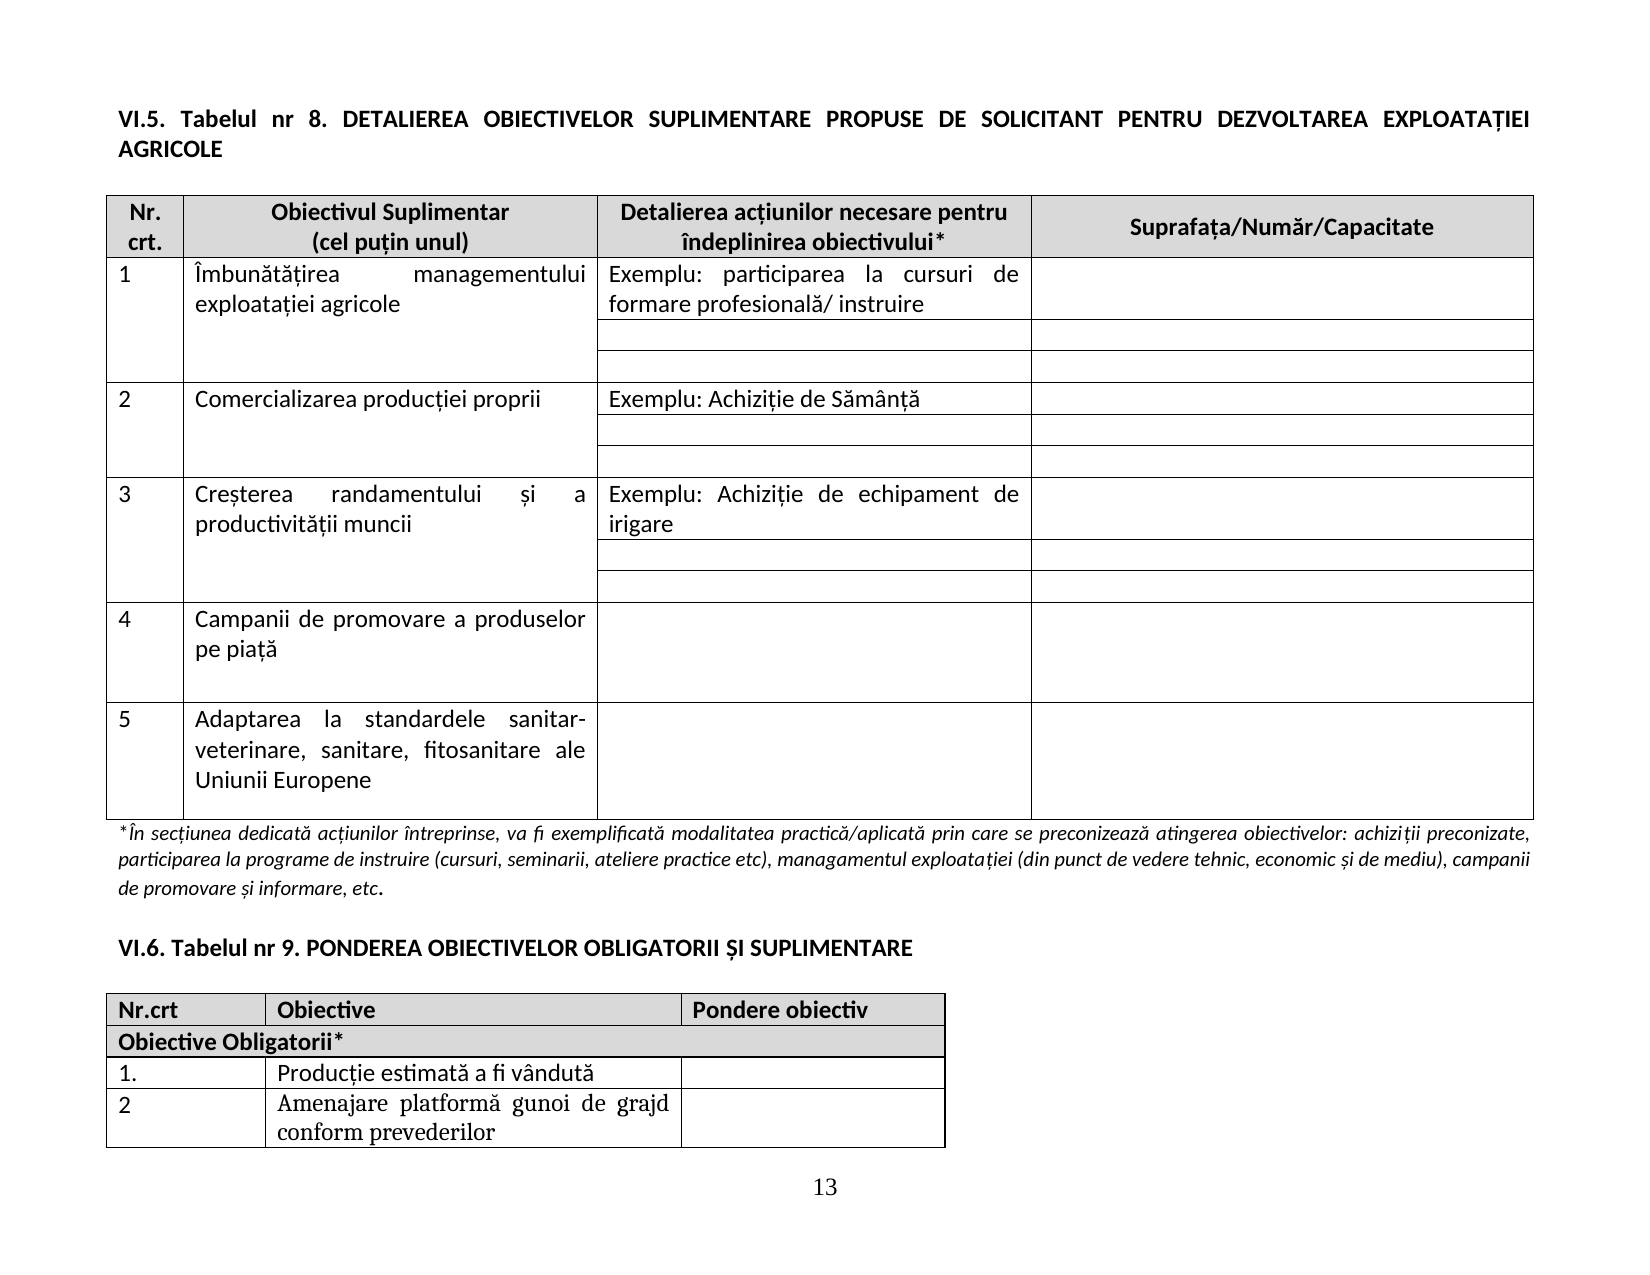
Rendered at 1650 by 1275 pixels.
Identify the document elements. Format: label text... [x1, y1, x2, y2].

table_cell Adaptarea la standardele sanitar-veterinare, sanitare, fitosanitare ale Uniunii Europene [184, 703, 597, 819]
table_cell Producţie estimată a fi vândută [266, 1058, 681, 1088]
table_cell [1032, 540, 1533, 570]
table_cell [1032, 478, 1533, 539]
table_cell [598, 446, 1031, 477]
table_cell [598, 703, 1031, 819]
table_cell 1 [107, 258, 183, 382]
text VI.5. Tabelul nr 8. DETALIEREA OBIECTIVELOR SUPLIMENTARE PROPUSE DE SOLICITANT PENTRU DEZVOLTAREA EXPLOATAŢIEI AGRICOLE [118, 103, 1532, 164]
table_cell Obiective Obligatorii* [107, 1026, 944, 1056]
text *În secțiunea dedicată acțiunilor întreprinse, va fi exemplificată modalitatea practică/aplicată prin care se preconizează atingerea obiectivelor: achiziții preconizate, participarea la programe de instruire (cursuri, seminarii, ateliere practice etc), managamentul exploatației (din punct de vedere tehnic, economic și de mediu), campanii de promovare și informare, etc. [118, 820, 1532, 902]
table_cell [1032, 415, 1533, 445]
table_cell [1032, 320, 1533, 350]
table_cell [1032, 603, 1533, 702]
table_cell [598, 603, 1031, 702]
table_header Pondere obiectiv [682, 994, 944, 1025]
table_cell [598, 571, 1031, 602]
table_cell [598, 540, 1031, 570]
table_cell Îmbunătăţirea managementului exploataţiei agricole [184, 258, 597, 382]
table_header Nr.crt [107, 994, 265, 1025]
table_cell Exemplu: Achiziție de echipament de irigare [598, 478, 1031, 539]
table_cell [266, 1089, 681, 1147]
table_header Nr. crt. [107, 196, 183, 257]
table_cell 3 [107, 478, 183, 602]
table_cell Comercializarea producției proprii [184, 383, 597, 477]
table_header Suprafaţa/Număr/Capacitate [1032, 196, 1533, 257]
table_cell Campanii de promovare a produselor pe piață [184, 603, 597, 702]
table_header Detalierea acțiunilor necesare pentru îndeplinirea obiectivului* [598, 196, 1031, 257]
table_cell Exemplu: Achiziție de Sămânță [598, 383, 1031, 413]
table_cell [598, 351, 1031, 382]
table_cell [1032, 351, 1533, 382]
table_cell [1032, 258, 1533, 319]
table_cell 2 [107, 383, 183, 477]
table_cell [1032, 383, 1533, 413]
table_cell Exemplu: participarea la cursuri de formare profesională/ instruire [598, 258, 1031, 319]
table_cell [682, 1089, 944, 1147]
table_cell [598, 415, 1031, 445]
table_header Obiective [266, 994, 681, 1025]
table_cell 5 [107, 703, 183, 819]
table_cell 2 [107, 1089, 265, 1147]
table_header Obiectivul Suplimentar (cel puțin unul) [184, 196, 597, 257]
text VI.6. Tabelul nr 9. PONDEREA OBIECTIVELOR OBLIGATORII ȘI SUPLIMENTARE [118, 932, 1532, 963]
table_cell [1032, 703, 1533, 819]
table_cell [1032, 571, 1533, 602]
table_cell [598, 320, 1031, 350]
table_cell 4 [107, 603, 183, 702]
table_cell [682, 1058, 944, 1088]
table_cell 1. [107, 1058, 265, 1088]
table_cell [1032, 446, 1533, 477]
table_cell Creşterea randamentului și a productivității muncii [184, 478, 597, 602]
